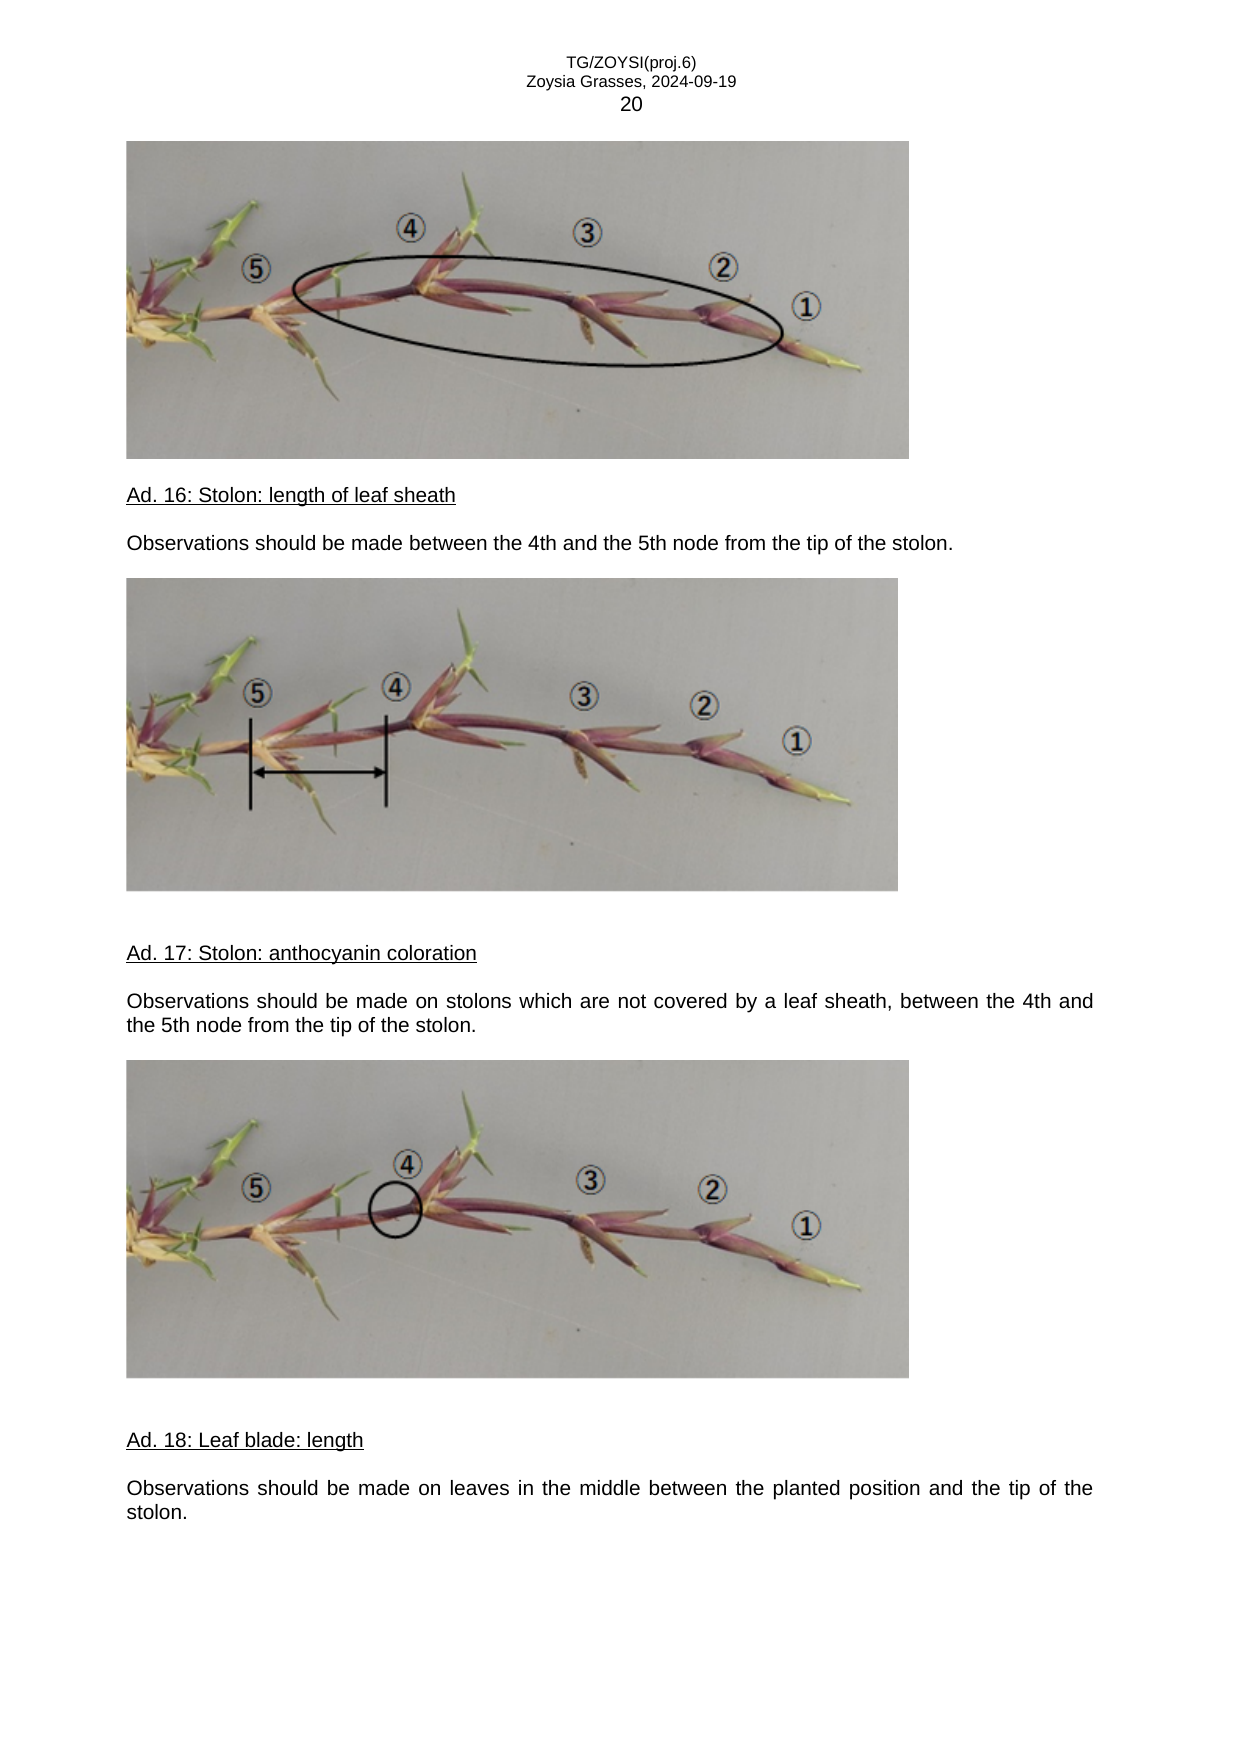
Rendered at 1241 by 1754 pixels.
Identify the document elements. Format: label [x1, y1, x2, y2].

picture [126, 141, 909, 459]
picture [126, 1060, 909, 1380]
table_header [118, 483, 1104, 1548]
picture [126, 578, 898, 893]
table_header [118, 142, 1104, 483]
